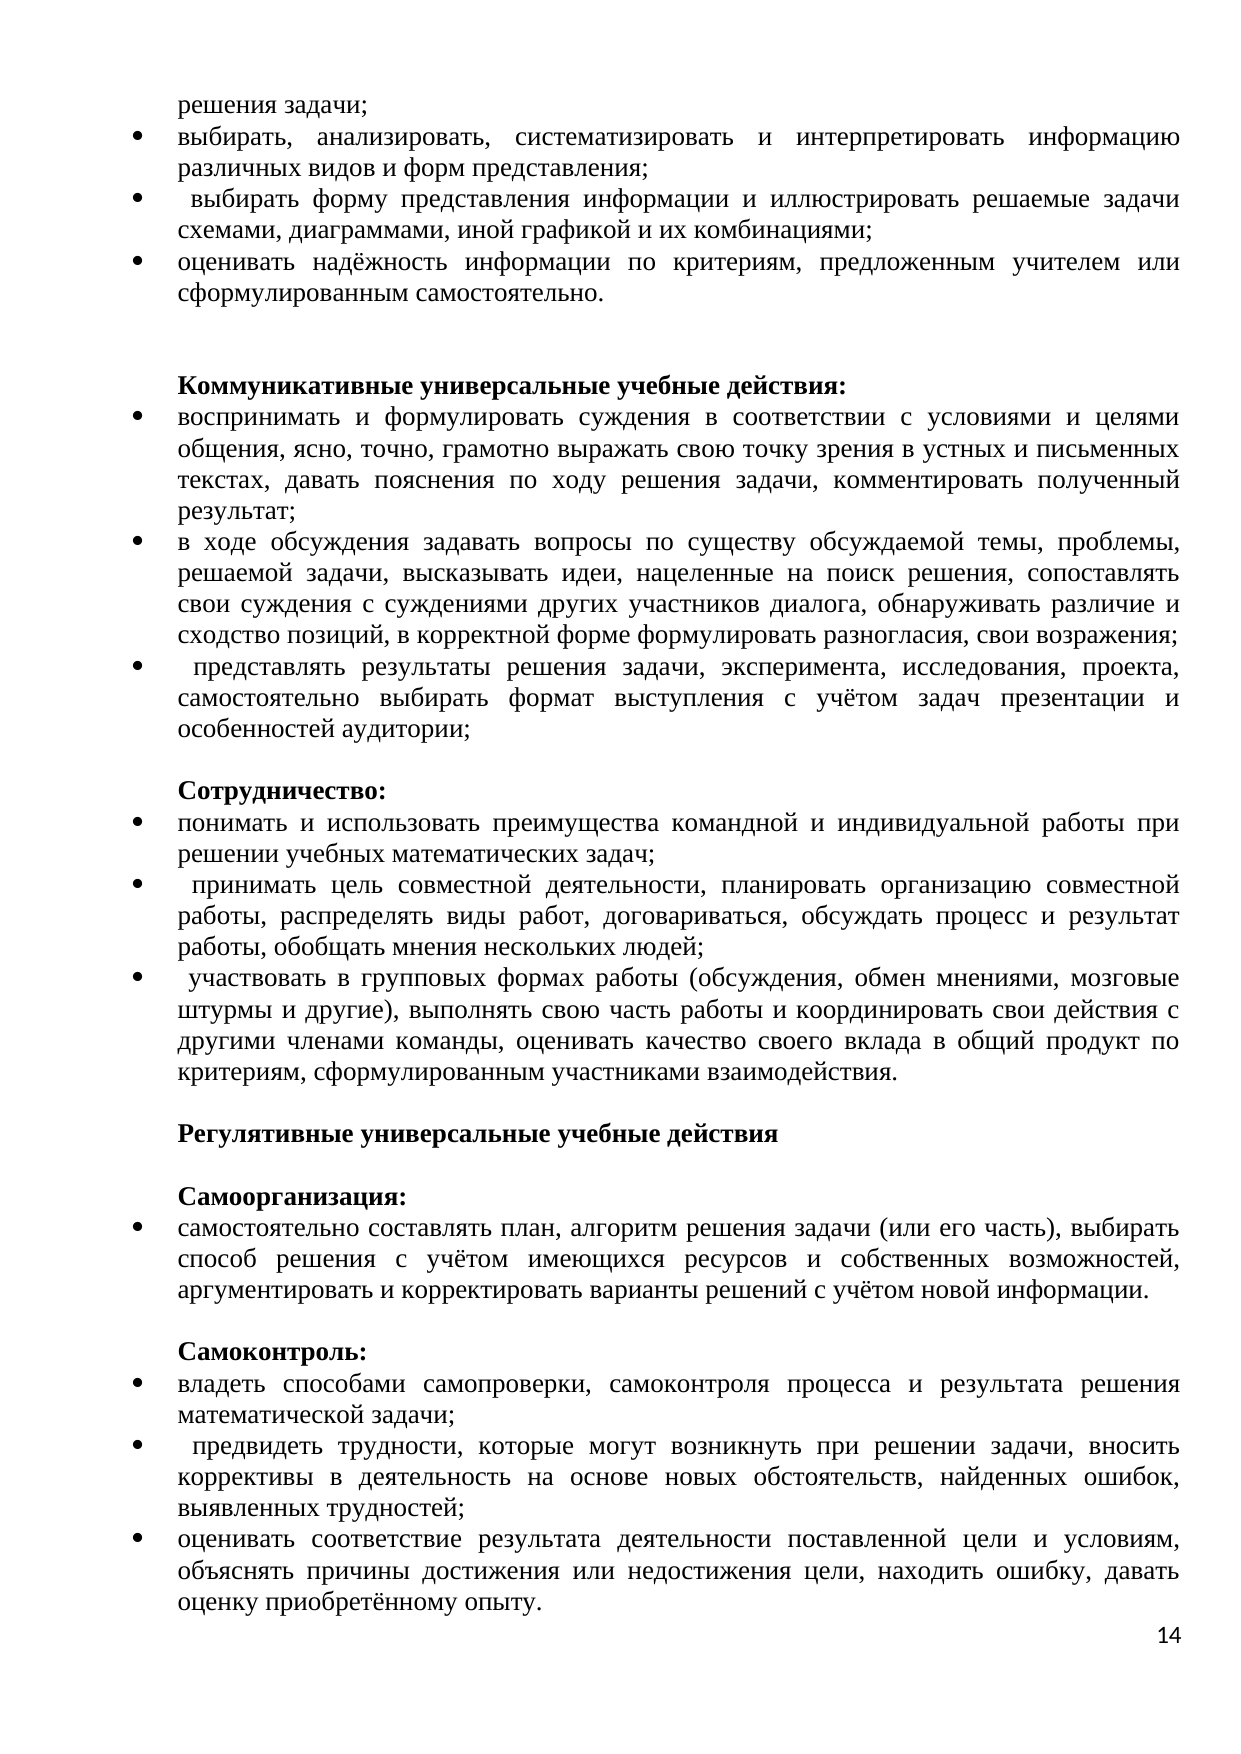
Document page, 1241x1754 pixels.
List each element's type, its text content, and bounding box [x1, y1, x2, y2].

list принимать цель совместной деятельности, планировать организацию совместной работы, распределять виды работ, договариваться, обсуждать процесс и результат работы, обобщать мнения нескольких людей; [133, 868, 1181, 962]
list понимать и использовать преимущества командной и индивидуальной работы при решении учебных математических задач; [133, 806, 1181, 868]
list самостоятельно составлять план, алгоритм решения задачи (или его часть), выбирать способ решения с учётом имеющихся ресурсов и собственных возможностей, аргументировать и корректировать варианты решений с учётом новой информации. [133, 1211, 1181, 1304]
list воспринимать и формулировать суждения в соответствии с условиями и целями общения, ясно, точно, грамотно выражать свою точку зрения в устных и письменных текстах, давать пояснения по ходу решения задачи, комментировать полученный результат; [133, 400, 1181, 525]
text Регулятивные универсальные учебные действия [177, 1117, 1181, 1148]
list владеть способами самопроверки, самоконтроля процесса и результата решения математической задачи; [133, 1367, 1181, 1429]
list в ходе обсуждения задавать вопросы по существу обсуждаемой темы, проблемы, решаемой задачи, высказывать идеи, нацеленные на поиск решения, сопоставлять свои суждения с суждениями других участников диалога, обнаруживать различие и сходство позиций, в корректной форме формулировать разногласия, свои возражения; [133, 525, 1181, 650]
list оценивать надёжность информации по критериям, предложенным учителем или сформулированным самостоятельно. [133, 244, 1181, 307]
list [133, 89, 1181, 120]
text Самоорганизация: [177, 1180, 1181, 1211]
list представлять результаты решения задачи, эксперимента, исследования, проекта, самостоятельно выбирать формат выступления с учётом задач презентации и особенностей аудитории; [133, 650, 1181, 743]
text Коммуникативные универсальные учебные действия: [177, 369, 1181, 400]
list предвидеть трудности, которые могут возникнуть при решении задачи, вносить коррективы в деятельность на основе новых обстоятельств, найденных ошибок, выявленных трудностей; [133, 1429, 1181, 1523]
text Сотрудничество: [177, 774, 1181, 806]
list оценивать соответствие результата деятельности поставленной цели и условиям, объяснять причины достижения или недостижения цели, находить ошибку, давать оценку приобретённому опыту. [133, 1523, 1181, 1616]
list участвовать в групповых формах работы (обсуждения, обмен мнениями, мозговые штурмы и другие), выполнять свою часть работы и координировать свои действия с другими членами команды, оценивать качество своего вклада в общий продукт по критериям, сформулированным участниками взаимодействия. [133, 962, 1181, 1086]
text Самоконтроль: [177, 1336, 1181, 1367]
list выбирать форму представления информации и иллюстрировать решаемые задачи схемами, диаграммами, иной графикой и их комбинациями; [133, 182, 1181, 244]
list выбирать, анализировать, систематизировать и интерпретировать информацию различных видов и форм представления; [133, 120, 1181, 182]
